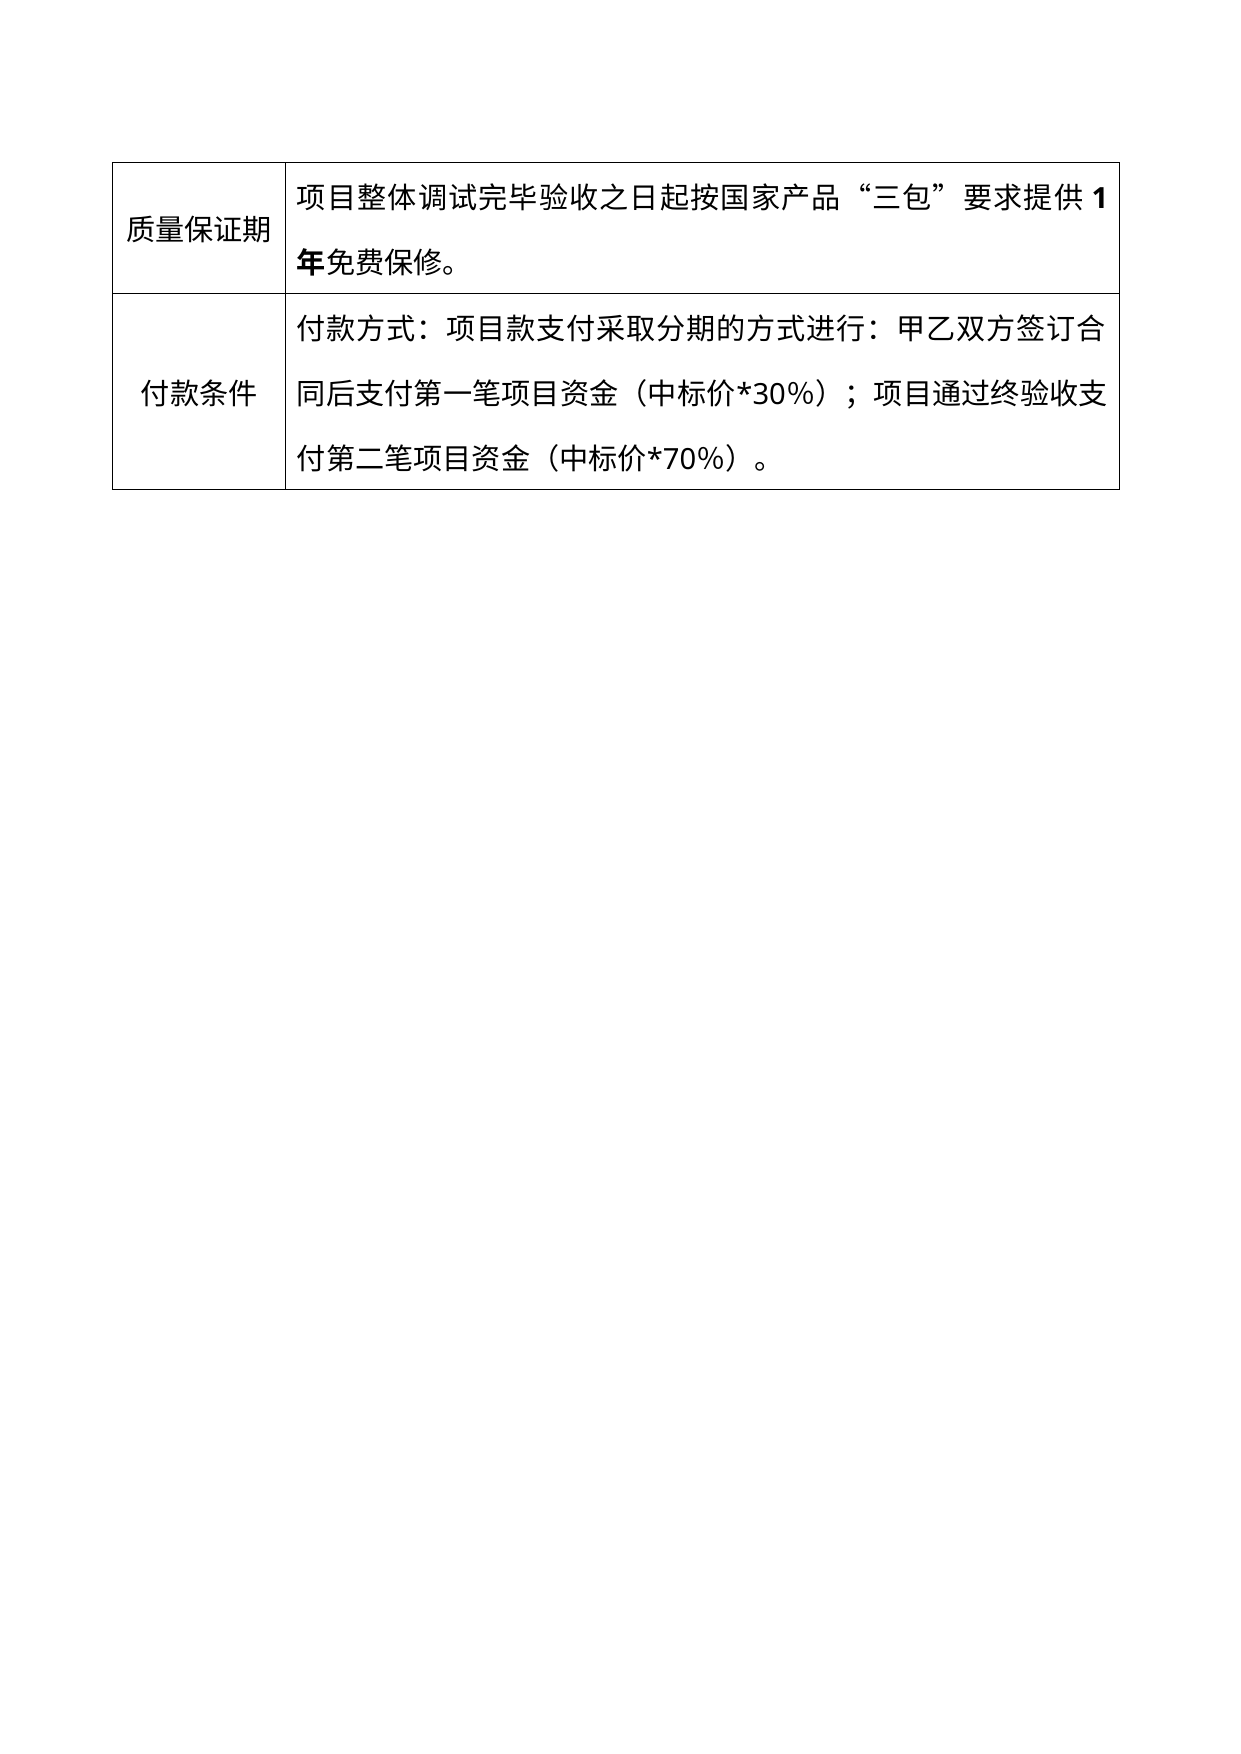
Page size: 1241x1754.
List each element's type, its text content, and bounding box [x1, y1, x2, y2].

table_cell 付款条件 [113, 294, 285, 489]
table_cell 项目整体调试完毕验收之日起按国家产品“三包”要求提供1年免费保修。 [286, 163, 1119, 293]
table_cell 付款方式：项目款支付采取分期的方式进行：甲乙双方签订合同后支付第一笔项目资金（中标价*30％）；项目通过终验收支付第二笔项目资金（中标价*70％）。 [286, 294, 1119, 489]
table_cell 质量保证期 [113, 163, 285, 293]
